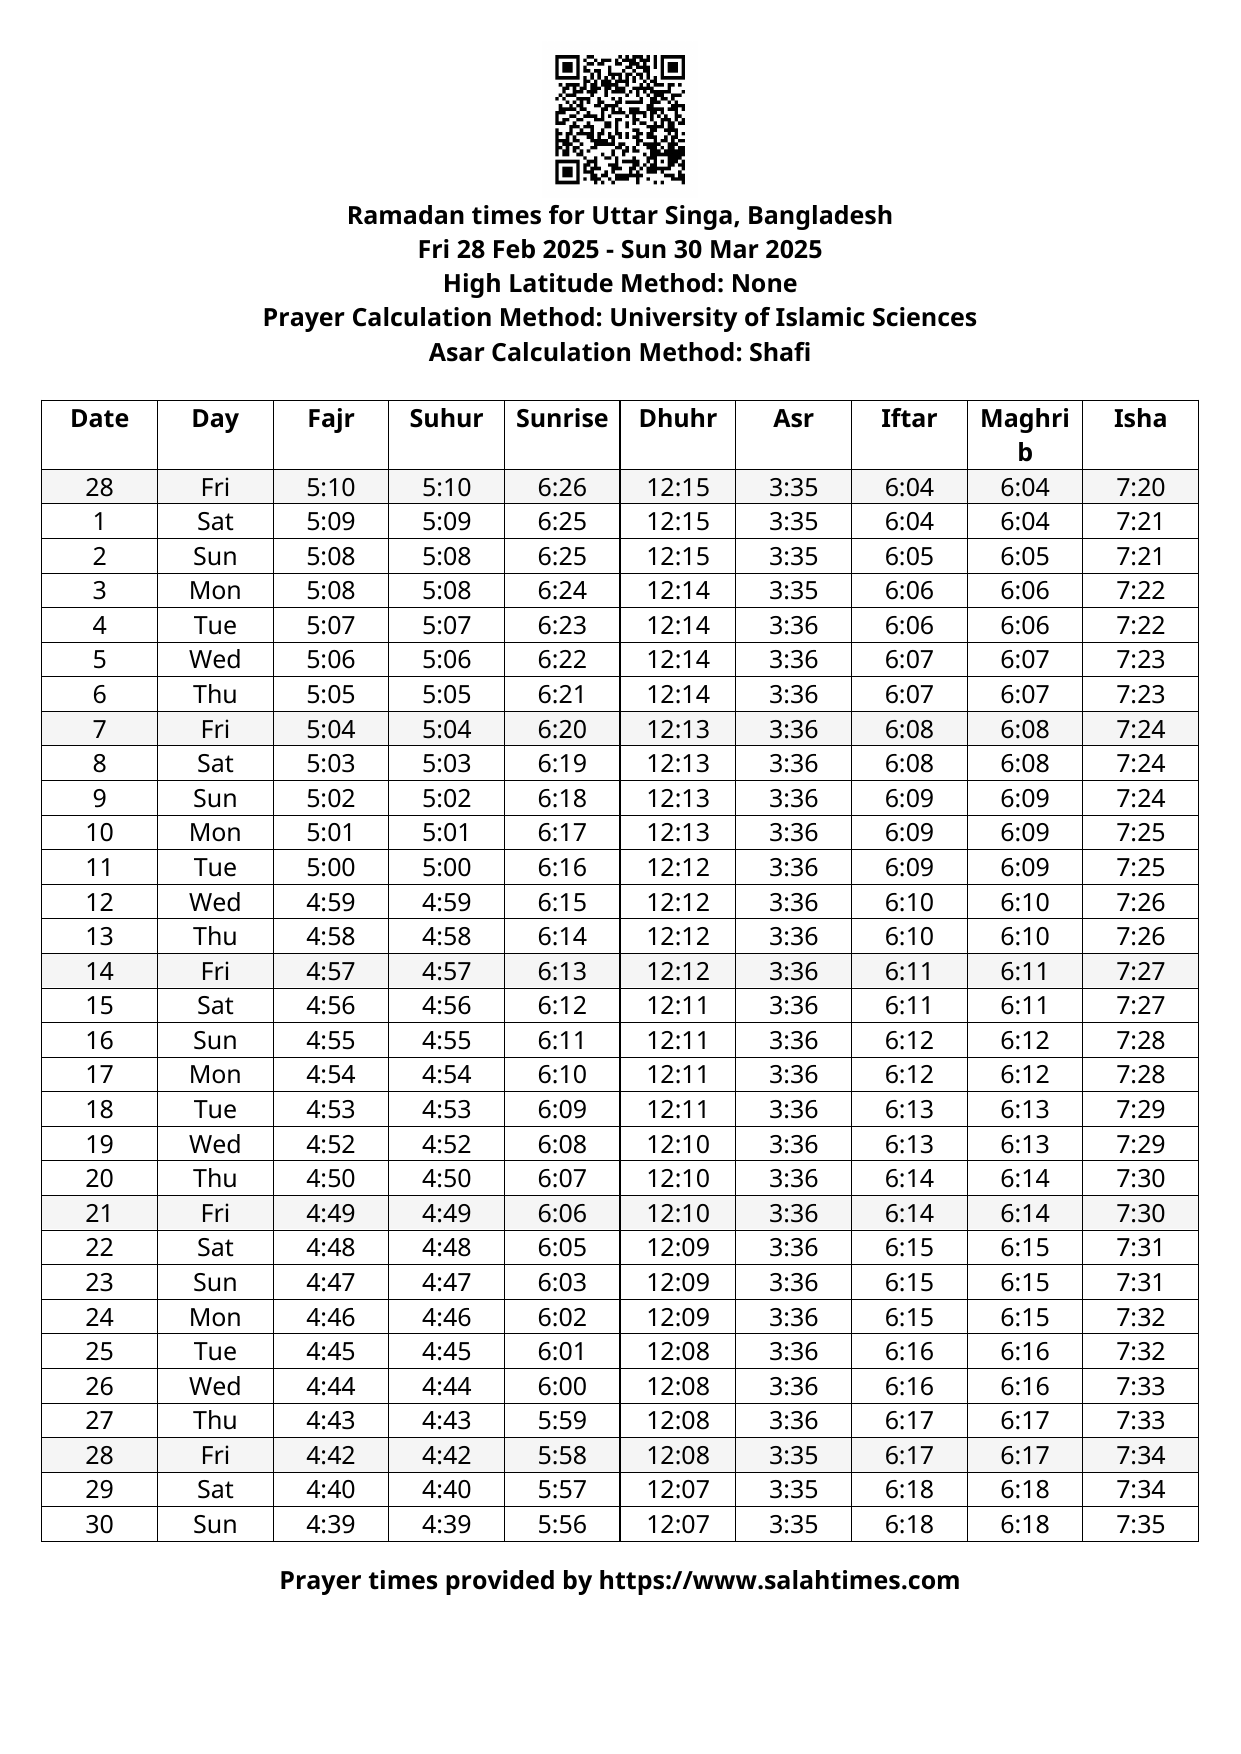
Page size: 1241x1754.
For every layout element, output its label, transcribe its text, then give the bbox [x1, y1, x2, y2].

table_cell 4:50 [389, 1161, 504, 1195]
table_cell 7:28 [1083, 1023, 1198, 1057]
table_cell 6:10 [968, 885, 1082, 918]
table_cell 4:44 [389, 1369, 504, 1402]
table_cell 12:11 [621, 1092, 735, 1126]
table_cell 6:03 [505, 1265, 619, 1299]
table_cell 12:10 [621, 1161, 735, 1195]
table_cell Wed [158, 885, 273, 918]
table_cell 3:36 [736, 1265, 851, 1299]
table_cell Fri [158, 954, 273, 987]
table_cell 4:40 [389, 1473, 504, 1506]
table_header Maghrib [968, 401, 1082, 469]
table_cell 6:18 [852, 1507, 967, 1541]
table_cell 6:07 [852, 677, 967, 711]
table_cell 6:06 [852, 574, 967, 607]
table_cell 7:35 [1083, 1507, 1198, 1541]
table_cell Mon [158, 1058, 273, 1091]
table_cell 12:09 [621, 1265, 735, 1299]
table_cell 5:06 [389, 643, 504, 676]
table_cell 23 [42, 1265, 157, 1299]
table_cell 3:36 [736, 746, 851, 780]
table_header Iftar [852, 401, 967, 469]
table_cell 6:18 [852, 1473, 967, 1506]
table_cell 6:15 [852, 1265, 967, 1299]
table_cell 6:21 [505, 677, 619, 711]
table_cell 7:22 [1083, 608, 1198, 642]
table_cell 7:27 [1083, 954, 1198, 987]
table_cell 4:49 [389, 1196, 504, 1229]
table_cell 4 [42, 608, 157, 642]
table_cell 6:18 [968, 1507, 1082, 1541]
table_cell 6:09 [852, 850, 967, 884]
table_cell Sun [158, 781, 273, 814]
table_cell 12:08 [621, 1404, 735, 1437]
table_cell 6:09 [852, 816, 967, 849]
table_cell 3:35 [736, 470, 851, 503]
table_cell 6:17 [505, 816, 619, 849]
table_cell 6:01 [505, 1334, 619, 1368]
table_cell 3:36 [736, 712, 851, 745]
table_cell 6:13 [852, 1127, 967, 1160]
table_header Dhuhr [621, 401, 735, 469]
table_cell 5:08 [389, 574, 504, 607]
table_cell 4:57 [274, 954, 388, 987]
table_cell 4:45 [274, 1334, 388, 1368]
table_cell 6:24 [505, 574, 619, 607]
table_cell 3:36 [736, 1404, 851, 1437]
table_cell 6:12 [968, 1058, 1082, 1091]
table_cell 12:14 [621, 677, 735, 711]
table_cell 6:09 [968, 816, 1082, 849]
table_cell 7:34 [1083, 1473, 1198, 1506]
table_cell 4:48 [274, 1231, 388, 1264]
table_cell 6:04 [968, 504, 1082, 538]
table_cell 6:17 [968, 1404, 1082, 1437]
table_cell 13 [42, 919, 157, 953]
table_cell 3:36 [736, 954, 851, 987]
table_cell 20 [42, 1161, 157, 1195]
table_cell 3:35 [736, 1507, 851, 1541]
table_cell 3:36 [736, 643, 851, 676]
table_cell 8 [42, 746, 157, 780]
table_cell 6:17 [852, 1438, 967, 1472]
table_cell 12:13 [621, 781, 735, 814]
table_cell Sun [158, 1265, 273, 1299]
table_cell 27 [42, 1404, 157, 1437]
table_cell 6:05 [968, 539, 1082, 572]
table_cell 6:15 [968, 1231, 1082, 1264]
table_cell 4:39 [274, 1507, 388, 1541]
table_cell 6:13 [968, 1127, 1082, 1160]
table_cell 12 [42, 885, 157, 918]
table_cell 5:05 [389, 677, 504, 711]
table_cell 7:33 [1083, 1404, 1198, 1437]
table_cell 28 [42, 1438, 157, 1472]
table_cell Fri [158, 712, 273, 745]
table_cell 6:17 [852, 1404, 967, 1437]
table_cell 17 [42, 1058, 157, 1091]
table_cell 12:08 [621, 1438, 735, 1472]
table_cell 3 [42, 574, 157, 607]
table_cell 6:06 [505, 1196, 619, 1229]
table_cell 5:07 [274, 608, 388, 642]
table_cell 30 [42, 1507, 157, 1541]
table_cell Tue [158, 608, 273, 642]
table_header Suhur [389, 401, 504, 469]
table_cell 6:09 [505, 1092, 619, 1126]
table_cell 6:08 [852, 746, 967, 780]
table_cell 6:11 [852, 954, 967, 987]
table_cell 6:26 [505, 470, 619, 503]
table_cell 4:54 [389, 1058, 504, 1091]
table_cell 6:02 [505, 1300, 619, 1333]
table_cell 6:08 [968, 712, 1082, 745]
table_cell 12:14 [621, 608, 735, 642]
table_cell 3:36 [736, 1231, 851, 1264]
table_cell 4:53 [389, 1092, 504, 1126]
table_cell 7:32 [1083, 1334, 1198, 1368]
table_cell 4:48 [389, 1231, 504, 1264]
table_cell 6:15 [852, 1300, 967, 1333]
table_cell 5:06 [274, 643, 388, 676]
table_cell 6:22 [505, 643, 619, 676]
table_cell 12:09 [621, 1231, 735, 1264]
table_cell 5:57 [505, 1473, 619, 1506]
table_cell 12:09 [621, 1300, 735, 1333]
table_cell 6:06 [968, 574, 1082, 607]
table_cell 5:01 [389, 816, 504, 849]
table_cell 7:26 [1083, 885, 1198, 918]
table_cell 6:04 [852, 470, 967, 503]
table_cell 6:08 [968, 746, 1082, 780]
table_cell 7:32 [1083, 1300, 1198, 1333]
table_cell 9 [42, 781, 157, 814]
table_cell Mon [158, 816, 273, 849]
table_cell Mon [158, 574, 273, 607]
table_cell Wed [158, 643, 273, 676]
table_cell 4:45 [389, 1334, 504, 1368]
table_cell 4:58 [389, 919, 504, 953]
table_cell 5:56 [505, 1507, 619, 1541]
table_cell 5:00 [389, 850, 504, 884]
table_cell 7:23 [1083, 643, 1198, 676]
table_cell 6:13 [505, 954, 619, 987]
table_cell 12:12 [621, 850, 735, 884]
table_cell 5:59 [505, 1404, 619, 1437]
table_cell 6:07 [505, 1161, 619, 1195]
table_cell 6:16 [968, 1369, 1082, 1402]
table_cell 6:06 [968, 608, 1082, 642]
table_cell 18 [42, 1092, 157, 1126]
table_cell 5:10 [274, 470, 388, 503]
table_cell 3:36 [736, 816, 851, 849]
table_cell 3:36 [736, 919, 851, 953]
table_cell 6:09 [968, 781, 1082, 814]
table_cell 4:59 [389, 885, 504, 918]
table_cell 12:13 [621, 816, 735, 849]
table_cell 5:03 [274, 746, 388, 780]
table_cell 6:13 [852, 1092, 967, 1126]
table_cell 5:02 [389, 781, 504, 814]
table_cell 5:02 [274, 781, 388, 814]
table_cell 6:10 [505, 1058, 619, 1091]
table_cell 3:36 [736, 781, 851, 814]
table_cell 3:35 [736, 1473, 851, 1506]
table_cell 5:03 [389, 746, 504, 780]
table_cell 7:20 [1083, 470, 1198, 503]
table_cell 3:35 [736, 504, 851, 538]
table_cell 12:07 [621, 1507, 735, 1541]
table_cell Tue [158, 1334, 273, 1368]
table_cell 6:07 [968, 643, 1082, 676]
table_cell 5 [42, 643, 157, 676]
table_cell 6:08 [852, 712, 967, 745]
table_cell 3:36 [736, 850, 851, 884]
table_cell 7:26 [1083, 919, 1198, 953]
table_cell 4:54 [274, 1058, 388, 1091]
table_cell 6:15 [852, 1231, 967, 1264]
table_cell 3:36 [736, 989, 851, 1022]
table_cell 4:59 [274, 885, 388, 918]
table_cell 6:05 [505, 1231, 619, 1264]
table_header Date [42, 401, 157, 469]
table_cell 6:11 [852, 989, 967, 1022]
table_cell 4:46 [389, 1300, 504, 1333]
table_cell 5:08 [389, 539, 504, 572]
table_cell 7:30 [1083, 1161, 1198, 1195]
table_cell 12:11 [621, 1058, 735, 1091]
table_cell 5:09 [389, 504, 504, 538]
table_cell 6:14 [968, 1196, 1082, 1229]
table_cell 12:13 [621, 746, 735, 780]
table_cell 6:13 [968, 1092, 1082, 1126]
table_cell 7:21 [1083, 504, 1198, 538]
table_cell 12:10 [621, 1127, 735, 1160]
table_cell 7:23 [1083, 677, 1198, 711]
table_cell 6:25 [505, 539, 619, 572]
table_cell 3:36 [736, 608, 851, 642]
table_cell Sun [158, 1507, 273, 1541]
table_cell 7:25 [1083, 850, 1198, 884]
table_cell 4:47 [389, 1265, 504, 1299]
table_cell 12:08 [621, 1369, 735, 1402]
table_cell 5:08 [274, 574, 388, 607]
table_header Asr [736, 401, 851, 469]
table_cell 7:29 [1083, 1092, 1198, 1126]
table_cell 12:10 [621, 1196, 735, 1229]
table_cell 12:14 [621, 643, 735, 676]
table_cell 7:31 [1083, 1231, 1198, 1264]
table_cell 4:43 [389, 1404, 504, 1437]
table_cell 4:52 [389, 1127, 504, 1160]
table_cell 4:56 [274, 989, 388, 1022]
table_cell 1 [42, 504, 157, 538]
table_cell 5:05 [274, 677, 388, 711]
table_cell 21 [42, 1196, 157, 1229]
table_cell 3:36 [736, 1369, 851, 1402]
table_cell 6:12 [505, 989, 619, 1022]
table_cell 6:04 [852, 504, 967, 538]
table_cell 6:15 [505, 885, 619, 918]
table_cell 6:09 [968, 850, 1082, 884]
table_cell 7 [42, 712, 157, 745]
table_cell Fri [158, 470, 273, 503]
table_cell 3:35 [736, 539, 851, 572]
table_cell Sun [158, 1023, 273, 1057]
table_cell 6:14 [505, 919, 619, 953]
table_header Day [158, 401, 273, 469]
table_cell 6:11 [968, 989, 1082, 1022]
table_cell Wed [158, 1127, 273, 1160]
table_cell 3:36 [736, 677, 851, 711]
table_cell Fri [158, 1196, 273, 1229]
table_cell Thu [158, 1161, 273, 1195]
table_cell 4:58 [274, 919, 388, 953]
table_cell 7:22 [1083, 574, 1198, 607]
table_cell Thu [158, 677, 273, 711]
table_cell 6:17 [968, 1438, 1082, 1472]
table_cell 5:04 [274, 712, 388, 745]
table_cell Sat [158, 746, 273, 780]
table_cell 6:16 [968, 1334, 1082, 1368]
table_cell 4:53 [274, 1092, 388, 1126]
table_cell 19 [42, 1127, 157, 1160]
table_cell 12:15 [621, 470, 735, 503]
text High Latitude Method: None [42, 266, 1198, 300]
table_cell 7:30 [1083, 1196, 1198, 1229]
table_cell 4:57 [389, 954, 504, 987]
table_cell Thu [158, 919, 273, 953]
table_cell 4:42 [389, 1438, 504, 1472]
table_cell 6:05 [852, 539, 967, 572]
table_cell 10 [42, 816, 157, 849]
table_cell 29 [42, 1473, 157, 1506]
table_cell 6:07 [968, 677, 1082, 711]
table_cell 7:27 [1083, 989, 1198, 1022]
table_header Isha [1083, 401, 1198, 469]
table_cell 3:36 [736, 1023, 851, 1057]
table_cell 12:11 [621, 989, 735, 1022]
text Prayer times provided by https://www.salahtimes.com [42, 1563, 1198, 1597]
text Ramadan times for Uttar Singa, Bangladesh [42, 198, 1198, 232]
table_cell 7:31 [1083, 1265, 1198, 1299]
table_cell 4:55 [274, 1023, 388, 1057]
table_cell 5:07 [389, 608, 504, 642]
table_cell Fri [158, 1438, 273, 1472]
text Prayer Calculation Method: University of Islamic Sciences [42, 300, 1198, 334]
table_cell 6:16 [852, 1369, 967, 1402]
table_cell 12:13 [621, 712, 735, 745]
table_header Sunrise [505, 401, 619, 469]
table_cell 4:47 [274, 1265, 388, 1299]
table_cell 4:42 [274, 1438, 388, 1472]
table_cell 11 [42, 850, 157, 884]
table_cell 6:10 [852, 885, 967, 918]
table_cell 3:36 [736, 1196, 851, 1229]
table_cell 3:36 [736, 1058, 851, 1091]
table_cell 3:36 [736, 1334, 851, 1368]
table_cell 4:56 [389, 989, 504, 1022]
table_cell Sat [158, 989, 273, 1022]
table_cell 12:12 [621, 954, 735, 987]
table_cell 3:36 [736, 1161, 851, 1195]
table_cell 5:58 [505, 1438, 619, 1472]
table_cell 6:15 [968, 1265, 1082, 1299]
table_cell 6:14 [852, 1196, 967, 1229]
table_cell 25 [42, 1334, 157, 1368]
table_cell 2 [42, 539, 157, 572]
table_cell 7:24 [1083, 712, 1198, 745]
table_cell 6:06 [852, 608, 967, 642]
table_cell 7:34 [1083, 1438, 1198, 1472]
table_cell 22 [42, 1231, 157, 1264]
table_cell 4:46 [274, 1300, 388, 1333]
table_cell 6 [42, 677, 157, 711]
table_cell 12:15 [621, 504, 735, 538]
text Asar Calculation Method: Shafi [42, 334, 1198, 368]
table_cell 5:01 [274, 816, 388, 849]
table_cell 6:07 [852, 643, 967, 676]
table_cell 12:15 [621, 539, 735, 572]
table_cell 4:40 [274, 1473, 388, 1506]
table_cell 6:23 [505, 608, 619, 642]
table_cell 26 [42, 1369, 157, 1402]
table_cell 12:14 [621, 574, 735, 607]
table_cell 12:07 [621, 1473, 735, 1506]
table_cell 4:55 [389, 1023, 504, 1057]
table_cell 6:09 [852, 781, 967, 814]
table_cell 3:35 [736, 574, 851, 607]
table_cell 12:12 [621, 885, 735, 918]
table_cell 6:11 [505, 1023, 619, 1057]
table_cell 4:52 [274, 1127, 388, 1160]
table_cell 12:08 [621, 1334, 735, 1368]
table_cell 7:25 [1083, 816, 1198, 849]
table_cell 6:00 [505, 1369, 619, 1402]
table_cell 4:44 [274, 1369, 388, 1402]
table_cell 6:18 [968, 1473, 1082, 1506]
table_cell 5:00 [274, 850, 388, 884]
table_cell 6:19 [505, 746, 619, 780]
table_cell 4:50 [274, 1161, 388, 1195]
table_cell 4:43 [274, 1404, 388, 1437]
table_cell Wed [158, 1369, 273, 1402]
table_cell Sat [158, 504, 273, 538]
table_cell 3:36 [736, 1127, 851, 1160]
table_cell 12:11 [621, 1023, 735, 1057]
table_cell 6:11 [968, 954, 1082, 987]
table_cell 6:14 [852, 1161, 967, 1195]
table_cell Thu [158, 1404, 273, 1437]
table_cell 6:12 [852, 1058, 967, 1091]
table_cell Sat [158, 1231, 273, 1264]
table_cell 12:12 [621, 919, 735, 953]
table_cell 5:08 [274, 539, 388, 572]
table_cell Tue [158, 1092, 273, 1126]
table_cell 7:33 [1083, 1369, 1198, 1402]
table_cell Sat [158, 1473, 273, 1506]
table_cell 7:29 [1083, 1127, 1198, 1160]
table_header Fajr [274, 401, 388, 469]
table_cell Tue [158, 850, 273, 884]
table_cell 24 [42, 1300, 157, 1333]
picture [542, 41, 699, 198]
table_cell 5:04 [389, 712, 504, 745]
table_cell 7:24 [1083, 746, 1198, 780]
table_cell 3:36 [736, 1300, 851, 1333]
table_cell 7:24 [1083, 781, 1198, 814]
table_cell 5:09 [274, 504, 388, 538]
table_cell 28 [42, 470, 157, 503]
table_cell 16 [42, 1023, 157, 1057]
table_cell 6:14 [968, 1161, 1082, 1195]
table_cell 14 [42, 954, 157, 987]
table_cell 6:08 [505, 1127, 619, 1160]
table_cell Mon [158, 1300, 273, 1333]
table_cell 6:16 [505, 850, 619, 884]
table_cell 3:36 [736, 885, 851, 918]
table_cell 6:10 [852, 919, 967, 953]
table_cell 6:20 [505, 712, 619, 745]
table_cell 5:10 [389, 470, 504, 503]
table_cell 3:35 [736, 1438, 851, 1472]
table_cell 4:49 [274, 1196, 388, 1229]
table_cell 6:15 [968, 1300, 1082, 1333]
table_cell 3:36 [736, 1092, 851, 1126]
table_cell Sun [158, 539, 273, 572]
table_cell 6:04 [968, 470, 1082, 503]
table_cell 4:39 [389, 1507, 504, 1541]
table_cell 6:25 [505, 504, 619, 538]
table_cell 6:12 [852, 1023, 967, 1057]
table_cell 6:12 [968, 1023, 1082, 1057]
text Fri 28 Feb 2025 - Sun 30 Mar 2025 [42, 232, 1198, 266]
table_cell 7:28 [1083, 1058, 1198, 1091]
table_cell 15 [42, 989, 157, 1022]
table_cell 6:10 [968, 919, 1082, 953]
table_cell 7:21 [1083, 539, 1198, 572]
table_cell 6:16 [852, 1334, 967, 1368]
table_cell 6:18 [505, 781, 619, 814]
